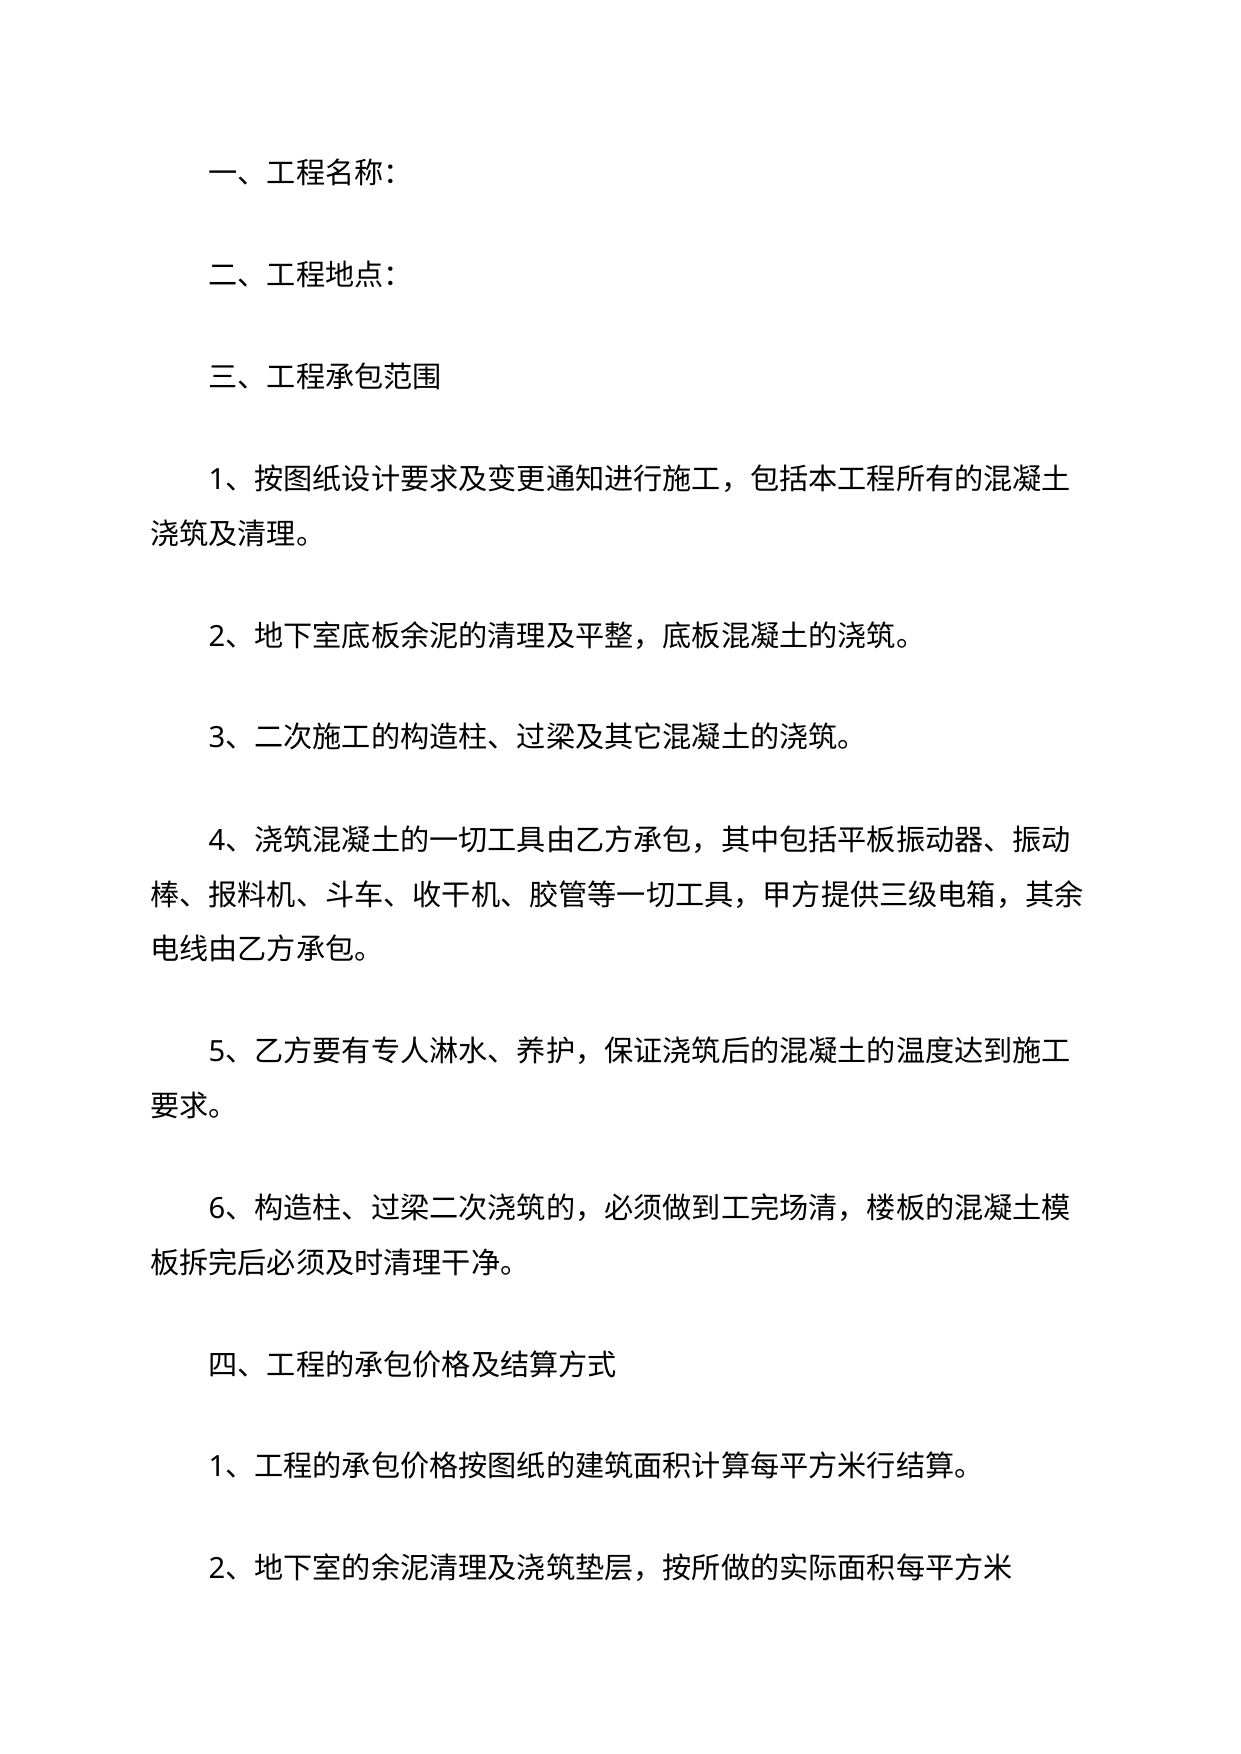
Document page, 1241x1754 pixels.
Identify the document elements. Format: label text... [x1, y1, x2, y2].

text 一、工程名称： [150, 150, 1090, 192]
text 5、乙方要有专人淋水、养护，保证浇筑后的混凝土的温度达到施工要求。 [150, 1028, 1090, 1125]
text 二、工程地点： [150, 252, 1090, 294]
text 4、浇筑混凝土的一切工具由乙方承包，其中包括平板振动器、振动棒、报料机、斗车、收干机、胶管等一切工具，甲方提供三级电箱，其余电线由乙方承包。 [150, 816, 1090, 968]
text 三、工程承包范围 [150, 353, 1090, 396]
text 1、按图纸设计要求及变更通知进行施工，包括本工程所有的混凝土浇筑及清理。 [150, 455, 1090, 553]
text 2、地下室的余泥清理及浇筑垫层，按所做的实际面积每平方米 [150, 1545, 1090, 1587]
text 2、地下室底板余泥的清理及平整，底板混凝土的浇筑。 [150, 612, 1090, 654]
text 3、二次施工的构造柱、过梁及其它混凝土的浇筑。 [150, 714, 1090, 756]
text 1、工程的承包价格按图纸的建筑面积计算每平方米行结算。 [150, 1443, 1090, 1485]
text 四、工程的承包价格及结算方式 [150, 1341, 1090, 1383]
text 6、构造柱、过梁二次浇筑的，必须做到工完场清，楼板的混凝土模板拆完后必须及时清理干净。 [150, 1184, 1090, 1282]
